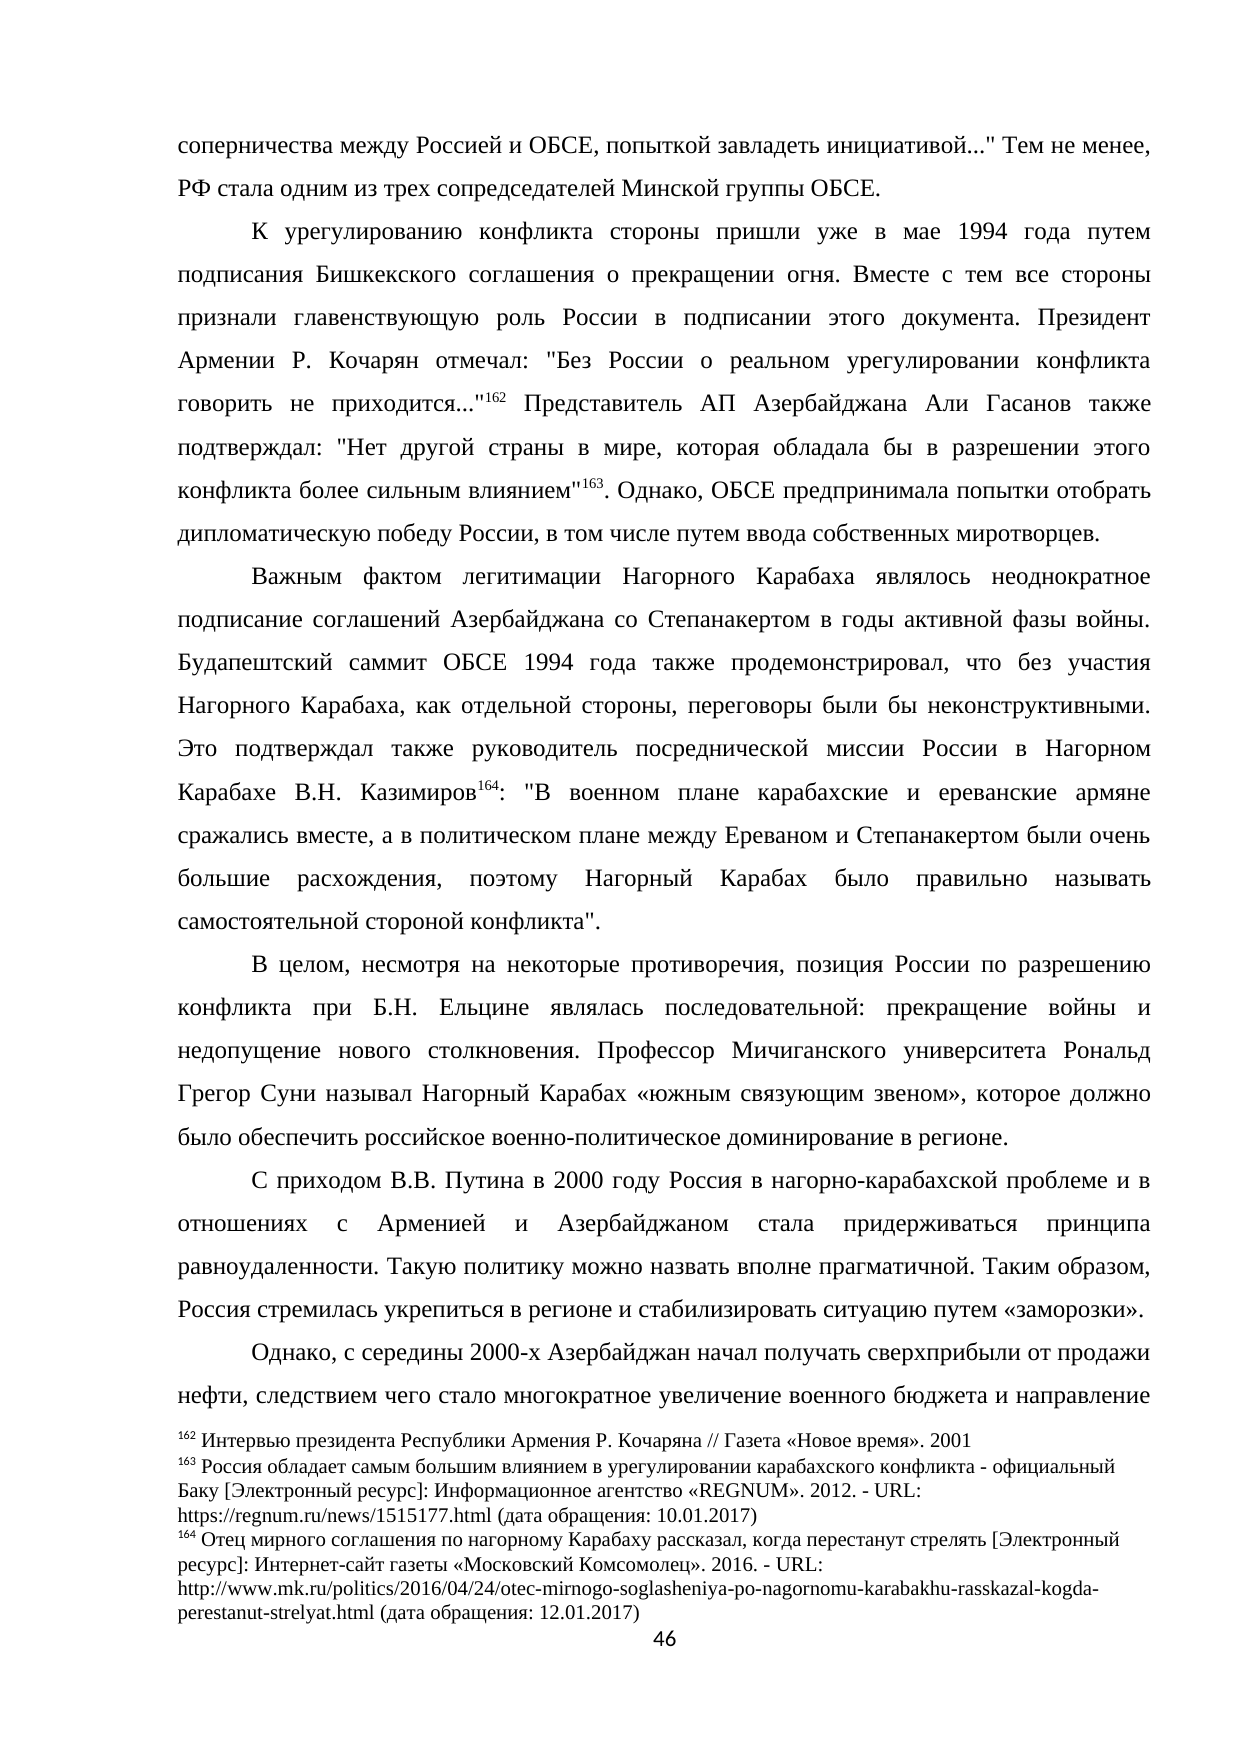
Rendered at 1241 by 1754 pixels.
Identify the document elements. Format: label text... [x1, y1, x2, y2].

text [177, 130, 1152, 202]
text Важным фактом легитимации Нагорного Карабаха являлось неоднократное подписание соглашений Азербайджана со Степанакертом в годы активной фазы войны. Будапештский саммит ОБСЕ 1994 года также продемонстрировал, что без участия Нагорного Карабаха, как отдельной стороны, переговоры были бы неконструктивными. Это подтверждал также руководитель посреднической миссии России в Нагорном Карабахе В.Н. Казимиров: "В военном плане карабахские и ереванские армяне сражались вместе, а в политическом плане между Ереваном и Степанакертом были очень большие расхождения, поэтому Нагорный Карабах было правильно называть самостоятельной стороной конфликта". [177, 561, 1152, 935]
text К урегулированию конфликта стороны пришли уже в мае 1994 года путем подписания Бишкекского соглашения о прекращении огня. Вместе с тем все стороны признали главенствующую роль России в подписании этого документа. Президент Армении Р. Кочарян отмечал: "Без России о реальном урегулировании конфликта говорить не приходится..." Представитель АП Азербайджана Али Гасанов также подтверждал: "Нет другой страны в мире, которая обладала бы в разрешении этого конфликта более сильным влиянием". Однако, ОБСЕ предпринимала попытки отобрать дипломатическую победу России, в том числе путем ввода собственных миротворцев. [177, 216, 1152, 547]
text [177, 1337, 1152, 1409]
text С приходом В.В. Путина в 2000 году Россия в нагорно-карабахской проблеме и в отношениях с Арменией и Азербайджаном стала придерживаться принципа равноудаленности. Такую политику можно назвать вполне прагматичной. Таким образом, Россия стремилась укрепиться в регионе и стабилизировать ситуацию путем «заморозки». [177, 1165, 1152, 1323]
text В целом, несмотря на некоторые противоречия, позиция России по разрешению конфликта при Б.Н. Ельцине являлась последовательной: прекращение войны и недопущение нового столкновения. Профессор Мичиганского университета Рональд Грегор Суни называл Нагорный Карабах «южным связующим звеном», которое должно было обеспечить российское военно-политическое доминирование в регионе. [177, 949, 1152, 1150]
